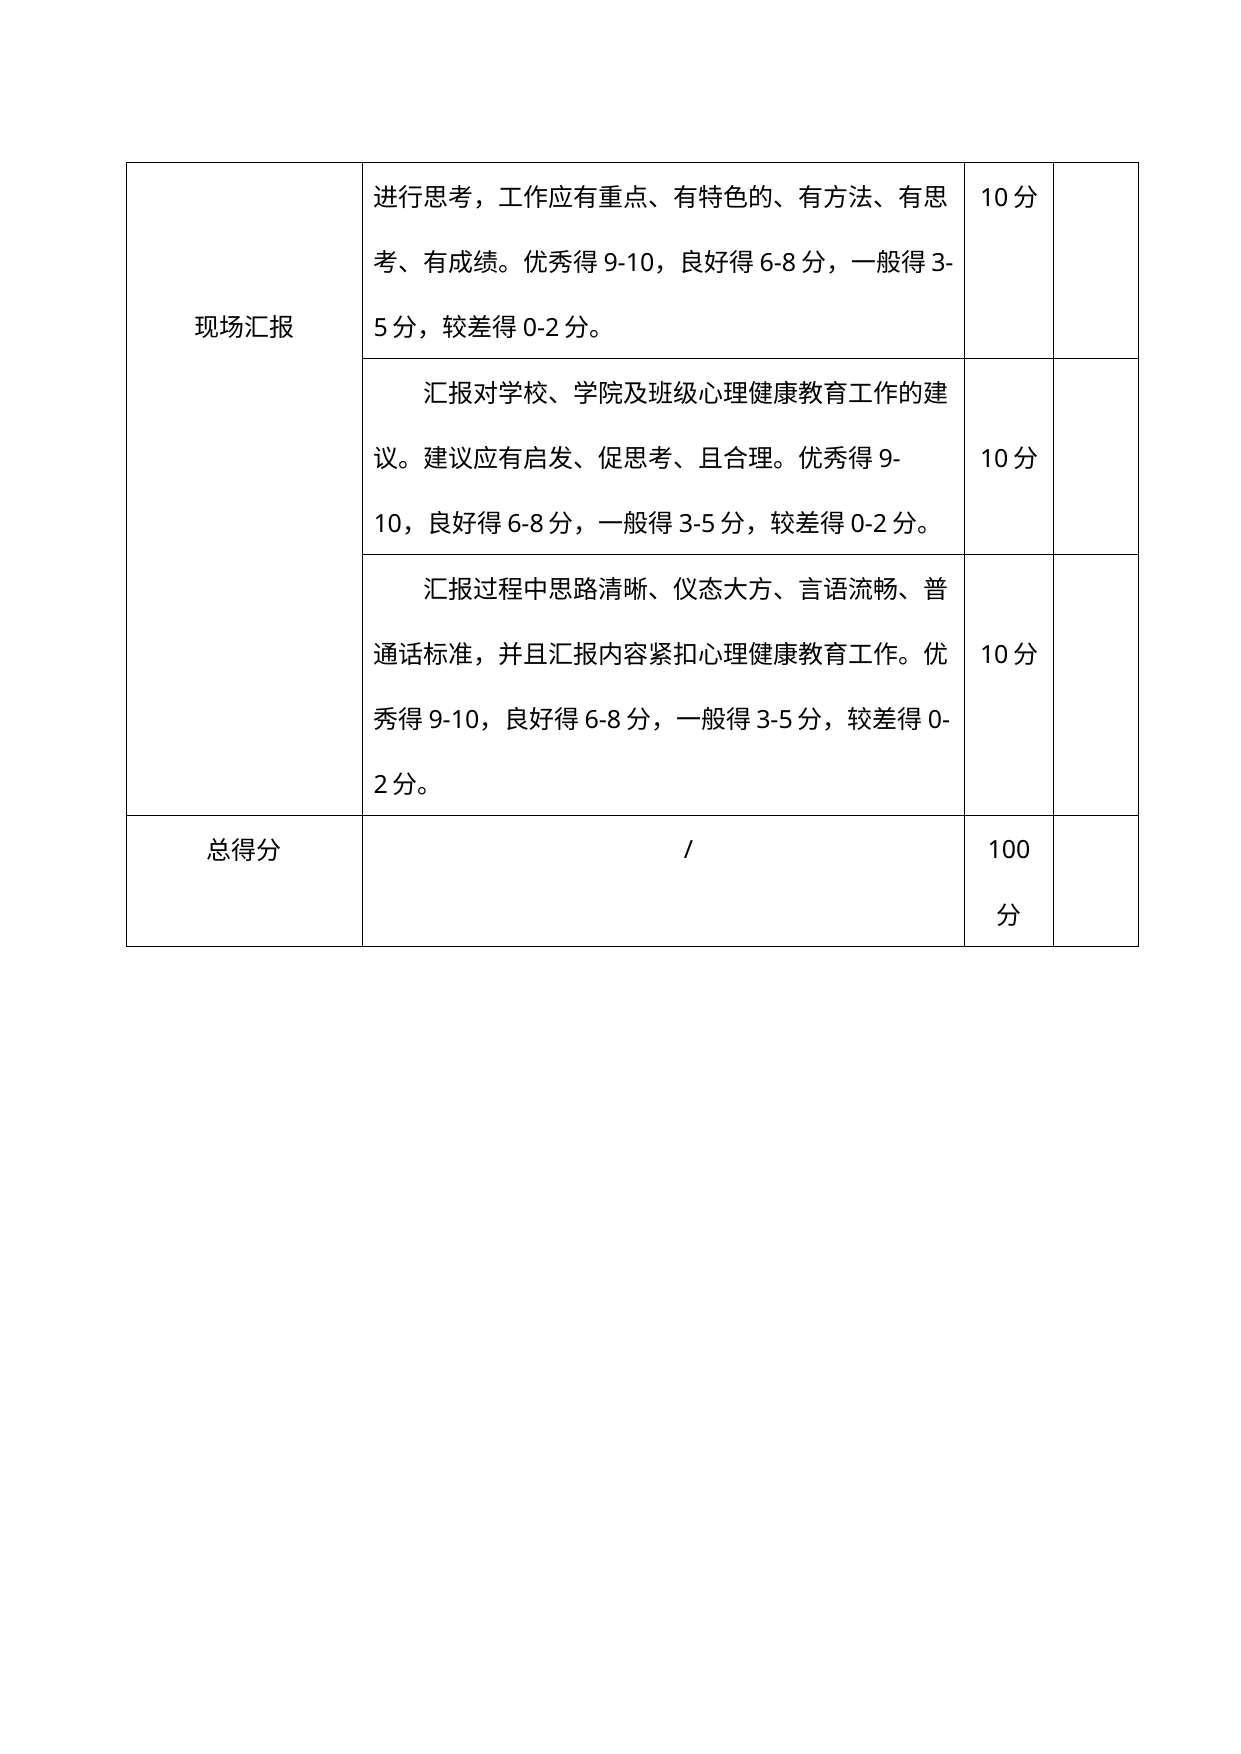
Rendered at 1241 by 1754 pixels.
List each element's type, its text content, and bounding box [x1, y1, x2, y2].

table_cell 总得分 [127, 816, 362, 946]
table_cell 10分 [965, 359, 1053, 554]
table_cell 100分 [965, 816, 1053, 946]
table_cell [1054, 163, 1138, 358]
table_cell 10分 [965, 555, 1053, 815]
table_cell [363, 163, 964, 358]
table_cell / [363, 816, 964, 946]
table_cell [1054, 555, 1138, 815]
table_cell 10分 [965, 163, 1053, 358]
table_cell [1054, 816, 1138, 946]
table_cell 汇报对学校、学院及班级心理健康教育工作的建议。建议应有启发、促思考、且合理。优秀得9-10，良好得6-8分，一般得3-5分，较差得0-2分。 [363, 359, 964, 554]
table_cell 汇报过程中思路清晰、仪态大方、言语流畅、普通话标准，并且汇报内容紧扣心理健康教育工作。优秀得9-10，良好得6-8分，一般得3-5分，较差得0-2分。 [363, 555, 964, 815]
table_cell [1054, 359, 1138, 554]
